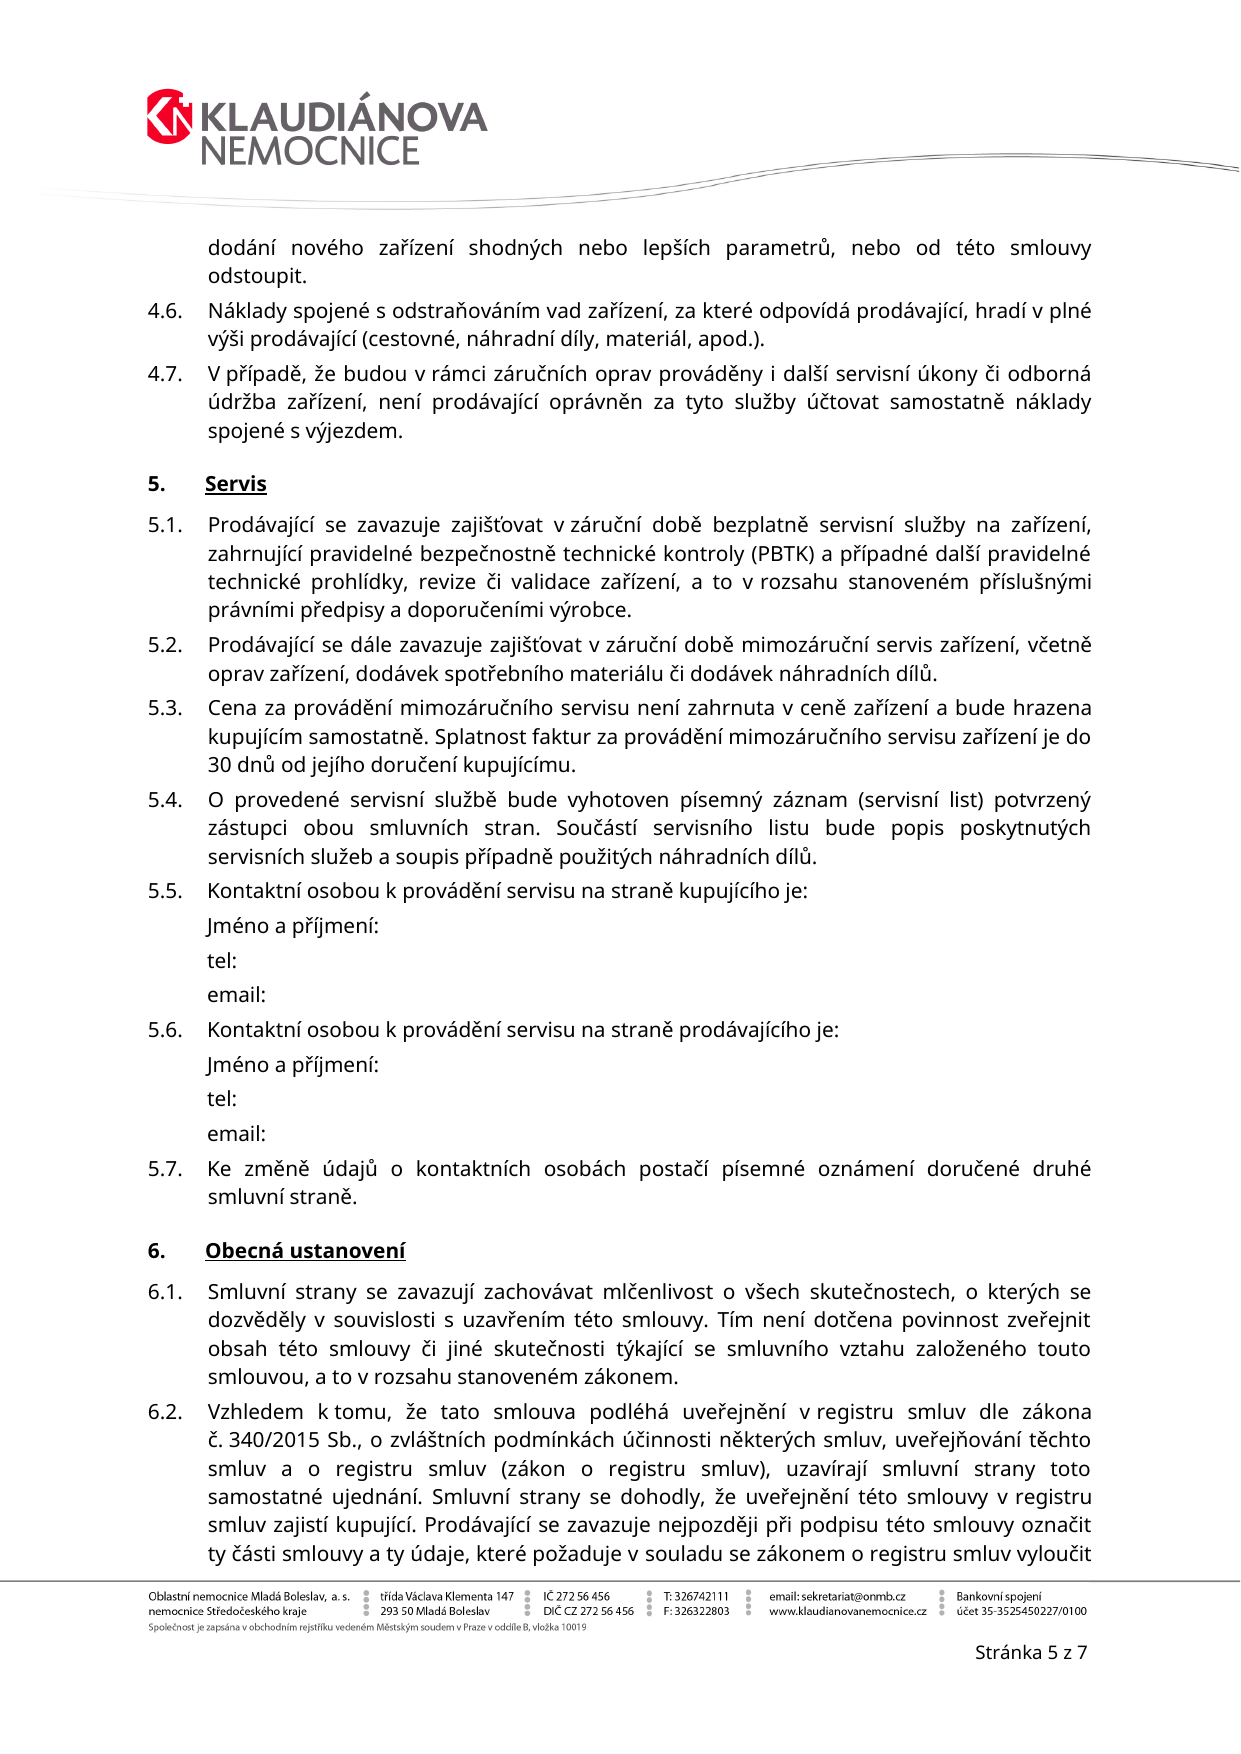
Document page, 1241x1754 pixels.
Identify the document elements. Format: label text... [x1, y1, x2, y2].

subtitle Náklady spojené s odstraňováním vad zařízení, za které odpovídá prodávající, hradí v plné výši prodávající (cestovné, náhradní díly, materiál, apod.). [148, 296, 1092, 353]
subtitle Cena za provádění mimozáručního servisu není zahrnuta v ceně zařízení a bude hrazena kupujícím samostatně. Splatnost faktur za provádění mimozáručního servisu zařízení je do 30 dnů od jejího doručení kupujícímu. [148, 693, 1092, 779]
subtitle Smluvní strany se zavazují zachovávat mlčenlivost o všech skutečnostech, o kterých se dozvěděly v souvislosti s uzavřením této smlouvy. Tím není dotčena povinnost zveřejnit obsah této smlouvy či jiné skutečnosti týkající se smluvního vztahu založeného touto smlouvou, a to v rozsahu stanoveném zákonem. [148, 1277, 1092, 1391]
subtitle tel: [207, 1084, 1092, 1113]
subtitle email: [207, 981, 1092, 1009]
subtitle tel: [207, 946, 1092, 974]
subtitle Servis [148, 469, 1092, 498]
picture [34, 60, 1240, 221]
subtitle Prodávající se dále zavazuje zajišťovat v záruční době mimozáruční servis zařízení, včetně oprav zařízení, dodávek spotřebního materiálu či dodávek náhradních dílů. [148, 630, 1092, 687]
subtitle Kontaktní osobou k provádění servisu na straně kupujícího je: [148, 876, 1092, 905]
subtitle Jméno a příjmení: [207, 911, 1092, 939]
subtitle email: [207, 1119, 1092, 1148]
subtitle Obecná ustanovení [148, 1236, 1092, 1264]
subtitle Kontaktní osobou k provádění servisu na straně prodávajícího je: [148, 1015, 1092, 1044]
subtitle Prodávající se zavazuje zajišťovat v záruční době bezplatně servisní služby na zařízení, zahrnující pravidelné bezpečnostně technické kontroly (PBTK) a případné další pravidelné technické prohlídky, revize či validace zařízení, a to v rozsahu stanoveném příslušnými právními předpisy a doporučeními výrobce. [148, 510, 1092, 624]
picture [145, 1586, 1089, 1633]
subtitle Jméno a příjmení: [207, 1050, 1092, 1078]
subtitle O provedené servisní službě bude vyhotoven písemný záznam (servisní list) potvrzený zástupci obou smluvních stran. Součástí servisního listu bude popis poskytnutých servisních služeb a soupis případně použitých náhradních dílů. [148, 785, 1092, 870]
subtitle V případě, že budou v rámci záručních oprav prováděny i další servisní úkony či odborná údržba zařízení, není prodávající oprávněn za tyto služby účtovat samostatně náklady spojené s výjezdem. [148, 359, 1092, 444]
subtitle Ke změně údajů o kontaktních osobách postačí písemné oznámení doručené druhé smluvní straně. [148, 1154, 1092, 1211]
